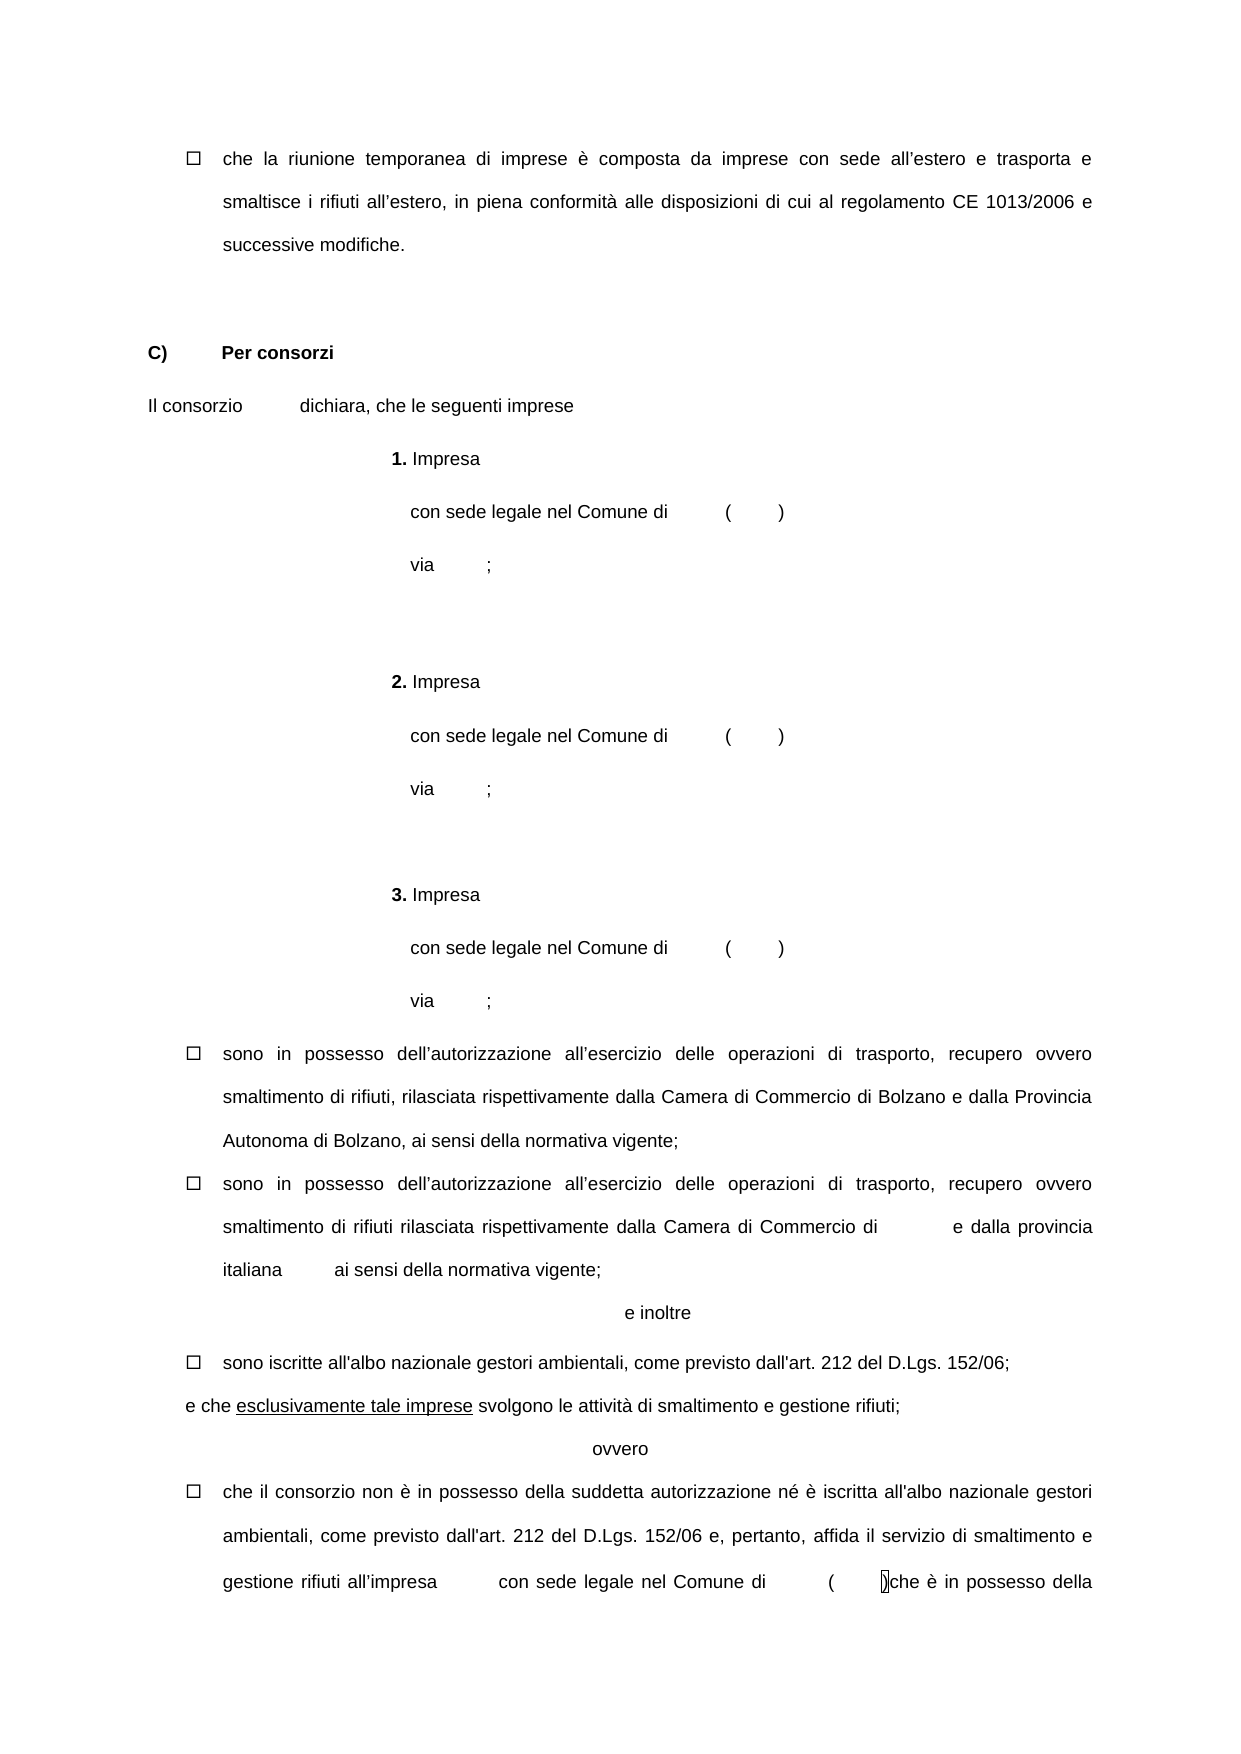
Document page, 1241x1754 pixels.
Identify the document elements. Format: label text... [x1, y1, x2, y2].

text con sede legale nel Comune di () [410, 937, 1093, 958]
text via ; [410, 990, 1093, 1012]
text e che esclusivamente tale imprese svolgono le attività di smaltimento e gestione rifiuti; [185, 1395, 1093, 1417]
list e inoltre [223, 1302, 1093, 1324]
list che la riunione temporanea di imprese è composta da imprese con sede all’estero e trasporta e smaltisce i rifiuti all’estero, in piena conformità alle disposizioni di cui al regolamento CE 1013/2006 e successive modifiche. [185, 148, 1093, 256]
text 2. Impresa [391, 671, 1093, 693]
list sono iscritte all'albo nazionale gestori ambientali, come previsto dall'art. 212 del D.Lgs. 152/06; [185, 1352, 1093, 1373]
text 1. Impresa [391, 448, 1093, 469]
list sono in possesso dell’autorizzazione all’esercizio delle operazioni di trasporto, recupero ovvero smaltimento di rifiuti, rilasciata rispettivamente dalla Camera di Commercio di Bolzano e dalla Provincia Autonoma di Bolzano, ai sensi della normativa vigente; [185, 1043, 1093, 1151]
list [185, 1481, 1093, 1593]
text con sede legale nel Comune di () [410, 501, 1093, 523]
list Per consorzi [148, 342, 1093, 363]
text via ; [410, 777, 1093, 799]
text ovvero [148, 1438, 1093, 1460]
list sono in possesso dell’autorizzazione all’esercizio delle operazioni di trasporto, recupero ovvero smaltimento di rifiuti rilasciata rispettivamente dalla Camera di Commercio di e dalla provincia italiana ai sensi della normativa vigente; [185, 1173, 1093, 1281]
text con sede legale nel Comune di () [410, 724, 1093, 746]
text Il consorzio dichiara, che le seguenti imprese [148, 395, 1093, 416]
text 3. Impresa [391, 884, 1093, 905]
text via ; [410, 554, 1093, 576]
